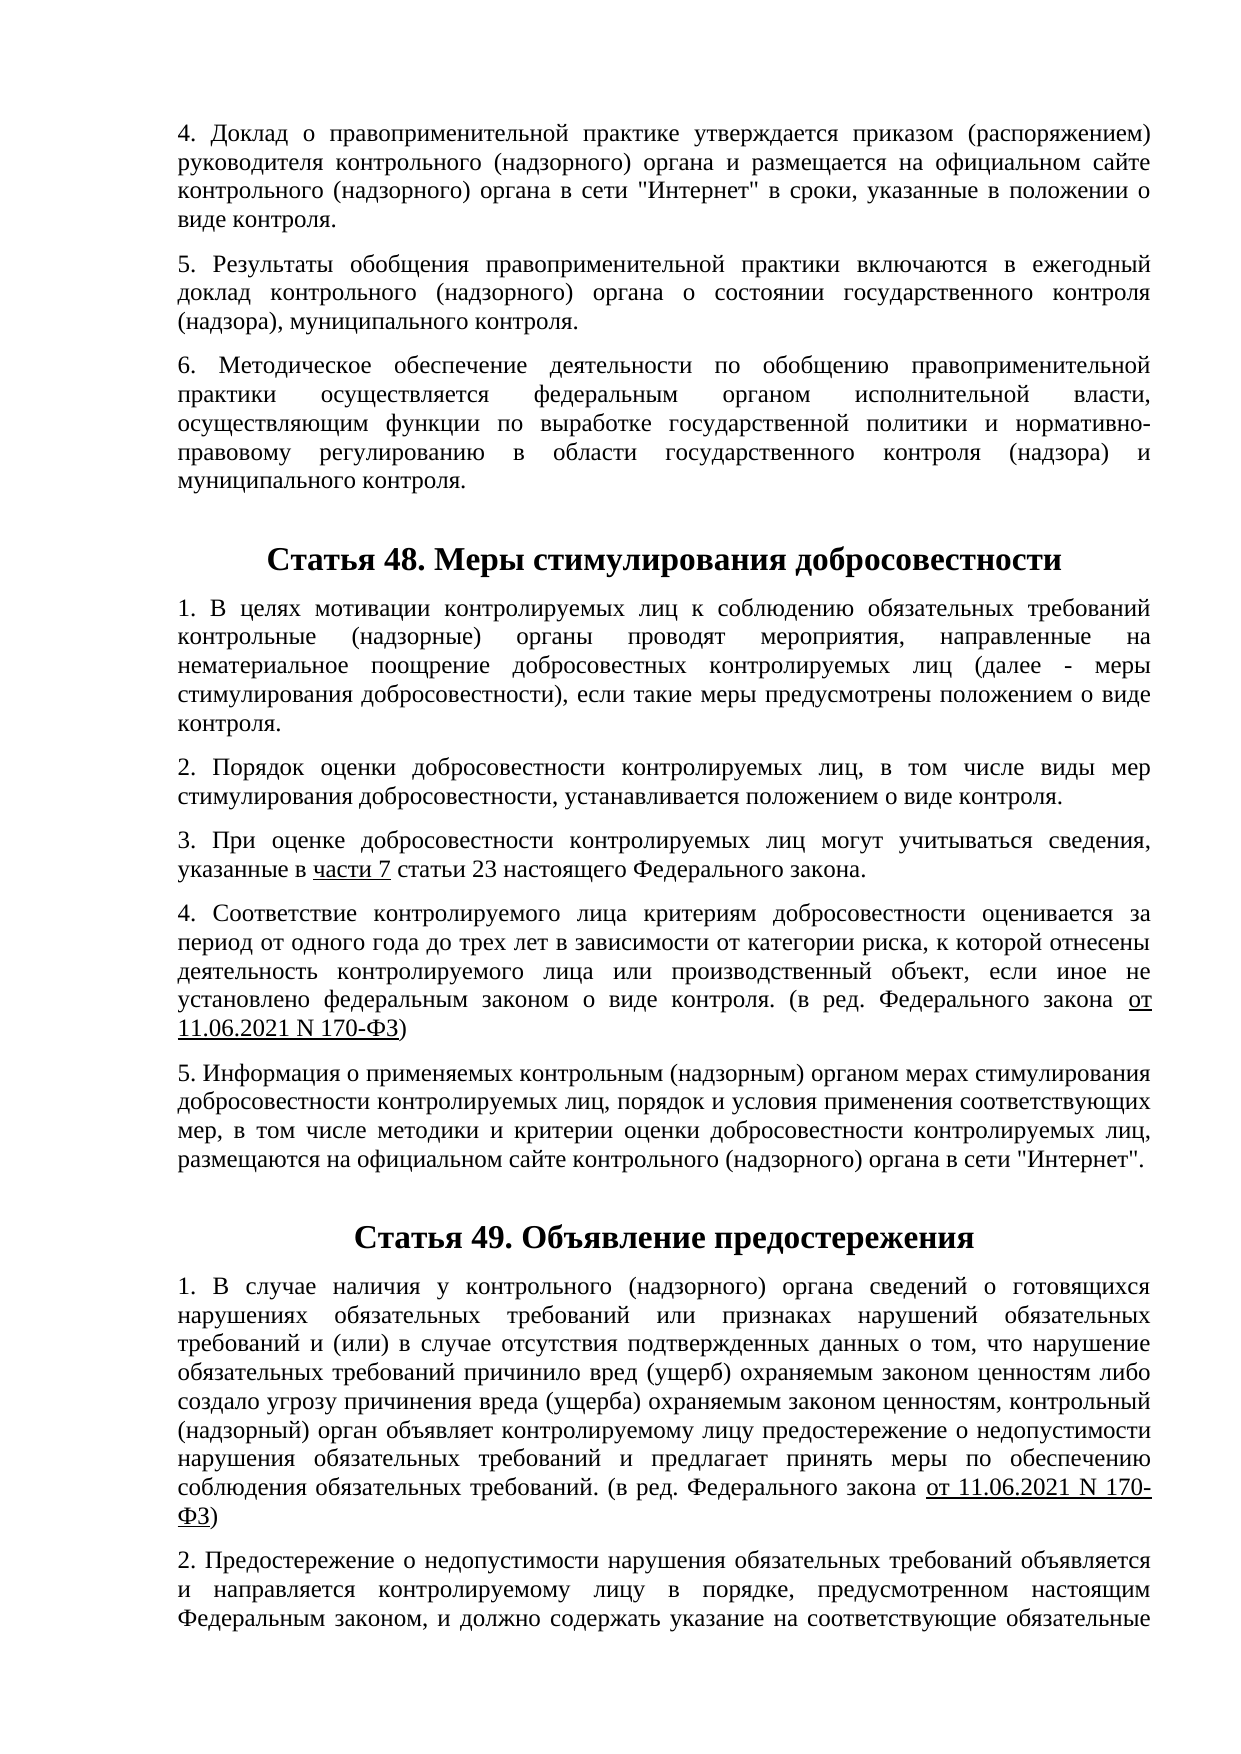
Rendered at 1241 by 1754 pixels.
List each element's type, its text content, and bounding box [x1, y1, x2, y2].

text 1. В случае наличия у контрольного (надзорного) органа сведений о готовящихся нарушениях обязательных требований или признаках нарушений обязательных требований и (или) в случае отсутствия подтвержденных данных о том, что нарушение обязательных требований причинило вред (ущерб) охраняемым законом ценностям либо создало угрозу причинения вреда (ущерба) охраняемым законом ценностям, контрольный (надзорный) орган объявляет контролируемому лицу предостережение о недопустимости нарушения обязательных требований и предлагает принять меры по обеспечению соблюдения обязательных требований. (в ред. Федерального закона от 11.06.2021 N 170-ФЗ) [177, 1271, 1152, 1530]
text 5. Информация о применяемых контрольным (надзорным) органом мерах стимулирования добросовестности контролируемых лиц, порядок и условия применения соответствующих мер, в том числе методики и критерии оценки добросовестности контролируемых лиц, размещаются на официальном сайте контрольного (надзорного) органа в сети "Интернет". [177, 1058, 1152, 1173]
text 4. Соответствие контролируемого лица критериям добросовестности оценивается за период от одного года до трех лет в зависимости от категории риска, к которой отнесены деятельность контролируемого лица или производственный объект, если иное не установлено федеральным законом о виде контроля. (в ред. Федерального закона от 11.06.2021 N 170-ФЗ) [177, 898, 1152, 1042]
text 1. В целях мотивации контролируемых лиц к соблюдению обязательных требований контрольные (надзорные) органы проводят мероприятия, направленные на нематериальное поощрение добросовестных контролируемых лиц (далее - меры стимулирования добросовестности), если такие меры предусмотрены положением о виде контроля. [177, 593, 1152, 736]
text 2. Порядок оценки добросовестности контролируемых лиц, в том числе виды мер стимулирования добросовестности, устанавливается положением о виде контроля. [177, 752, 1152, 809]
text Статья 48. Меры стимулирования добросовестности [177, 539, 1152, 577]
text 4. Доклад о правоприменительной практике утверждается приказом (распоряжением) руководителя контрольного (надзорного) органа и размещается на официальном сайте контрольного (надзорного) органа в сети "Интернет" в сроки, указанные в положении о виде контроля. [177, 118, 1152, 233]
text 5. Результаты обобщения правоприменительной практики включаются в ежегодный доклад контрольного (надзорного) органа о состоянии государственного контроля (надзора), муниципального контроля. [177, 249, 1152, 335]
text 3. При оценке добросовестности контролируемых лиц могут учитываться сведения, указанные в части 7 статьи 23 настоящего Федерального закона. [177, 825, 1152, 883]
text Статья 49. Объявление предостережения [177, 1217, 1152, 1255]
text 6. Методическое обеспечение деятельности по обобщению правоприменительной практики осуществляется федеральным органом исполнительной власти, осуществляющим функции по выработке государственной политики и нормативно-правовому регулированию в области государственного контроля (надзора) и муниципального контроля. [177, 351, 1152, 494]
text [177, 1545, 1152, 1632]
